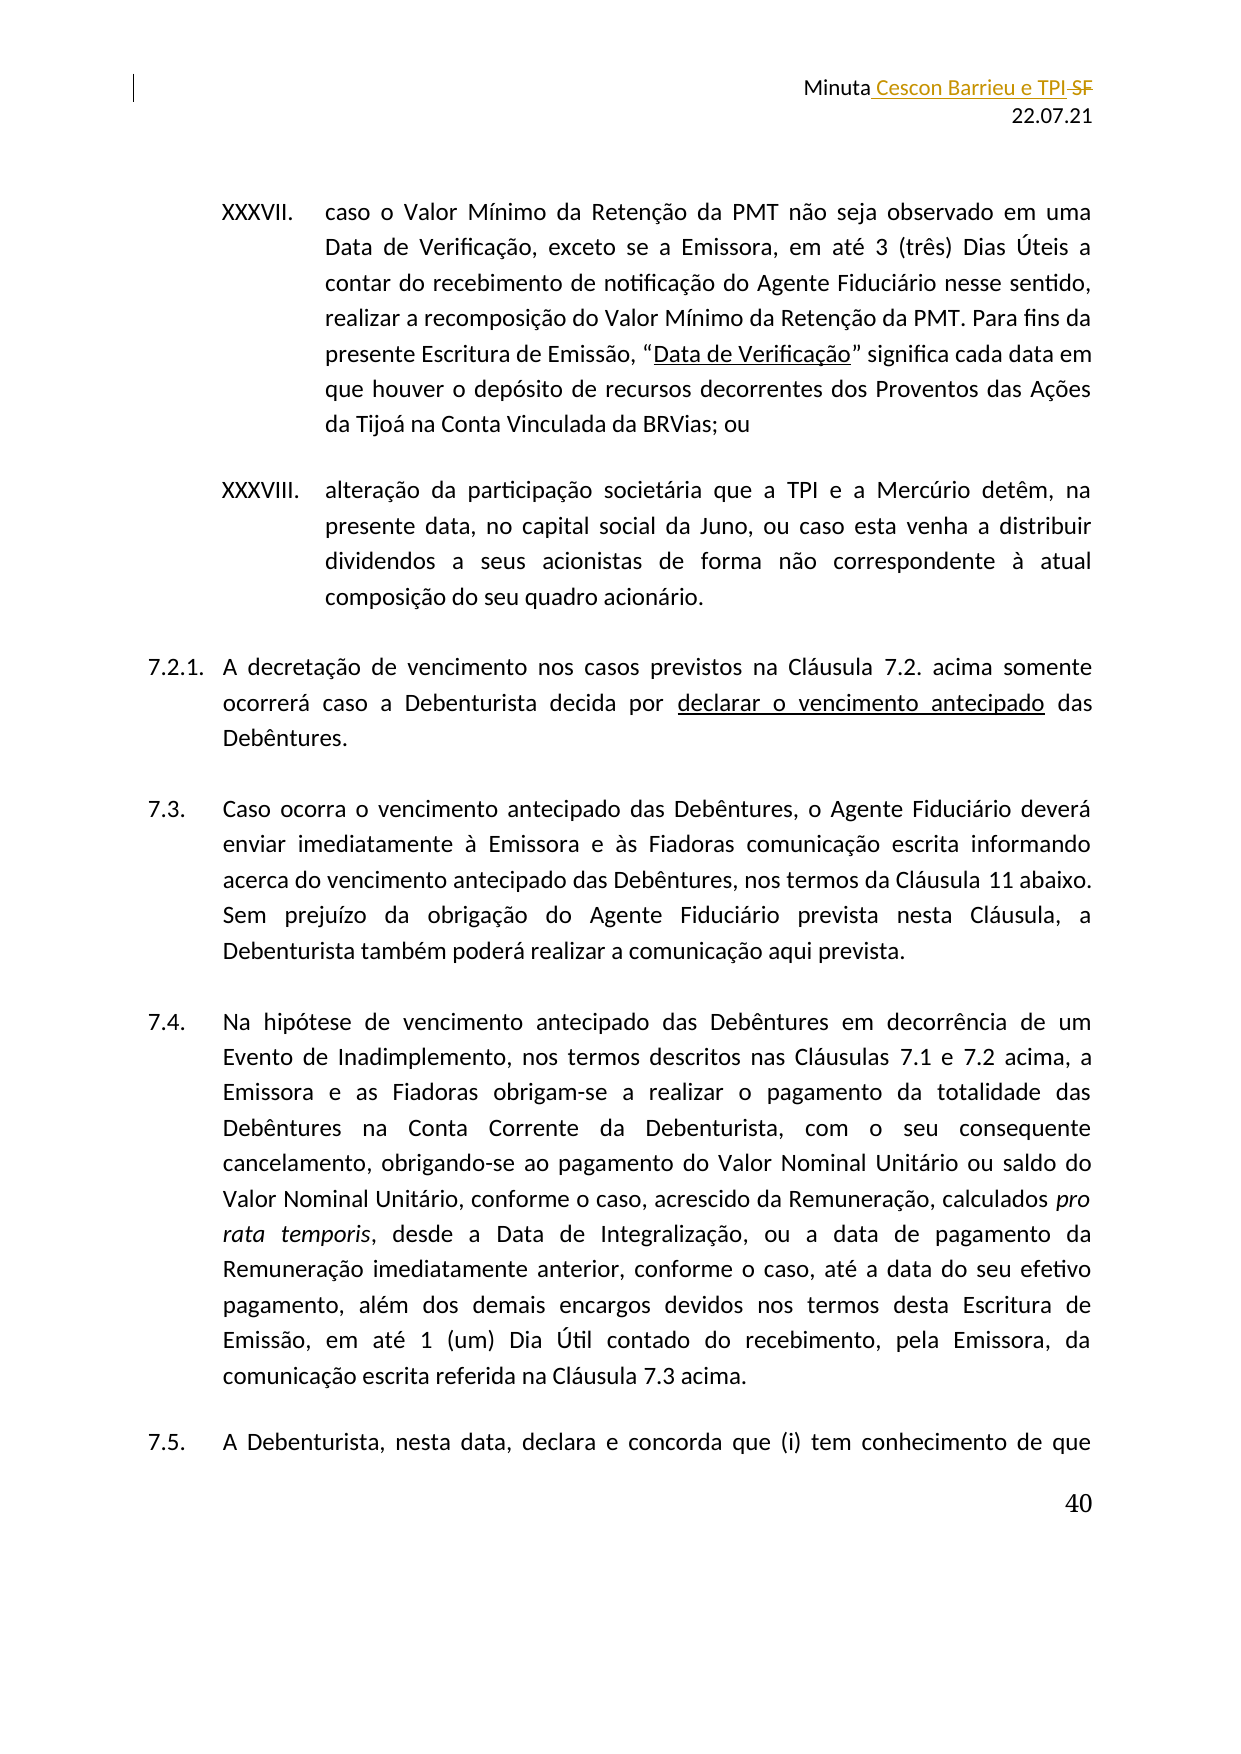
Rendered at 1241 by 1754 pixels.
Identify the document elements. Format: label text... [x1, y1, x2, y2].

list caso o Valor Mínimo da Retenção da PMT não seja observado em uma Data de Verificação, exceto se a Emissora, em até 3 (três) Dias Úteis a contar do recebimento de notificação do Agente Fiduciário nesse sentido, realizar a recomposição do Valor Mínimo da Retenção da PMT. Para fins da presente Escritura de Emissão, “Data de Verificação” significa cada data em que houver o depósito de recursos decorrentes dos Proventos das Ações da Tijoá na Conta Vinculada da BRVias; ou [222, 192, 1092, 440]
list alteração da participação societária que a TPI e a Mercúrio detêm, na presente data, no capital social da Juno, ou caso esta venha a distribuir dividendos a seus acionistas de forma não correspondente à atual composição do seu quadro acionário. [222, 470, 1092, 612]
list Caso ocorra o vencimento antecipado das Debêntures, o Agente Fiduciário deverá enviar imediatamente à Emissora e às Fiadoras comunicação escrita informando acerca do vencimento antecipado das Debêntures, nos termos da Cláusula 11 abaixo. Sem prejuízo da obrigação do Agente Fiduciário prevista nesta Cláusula, a Debenturista também poderá realizar a comunicação aqui prevista. [148, 789, 1092, 966]
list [148, 1422, 1092, 1457]
list Na hipótese de vencimento antecipado das Debêntures em decorrência de um Evento de Inadimplemento, nos termos descritos nas Cláusulas 7.1 e 7.2 acima, a Emissora e as Fiadoras obrigam-se a realizar o pagamento da totalidade das Debêntures na Conta Corrente da Debenturista, com o seu consequente cancelamento, obrigando-se ao pagamento do Valor Nominal Unitário ou saldo do Valor Nominal Unitário, conforme o caso, acrescido da Remuneração, calculados pro rata temporis, desde a Data de Integralização, ou a data de pagamento da Remuneração imediatamente anterior, conforme o caso, até a data do seu efetivo pagamento, além dos demais encargos devidos nos termos desta Escritura de Emissão, em até 1 (um) Dia Útil contado do recebimento, pela Emissora, da comunicação escrita referida na Cláusula 7.3 acima. [148, 1002, 1092, 1391]
list A decretação de vencimento nos casos previstos na Cláusula 7.2. acima somente ocorrerá caso a Debenturista decida por declarar o vencimento antecipado das Debêntures. [148, 647, 1092, 754]
